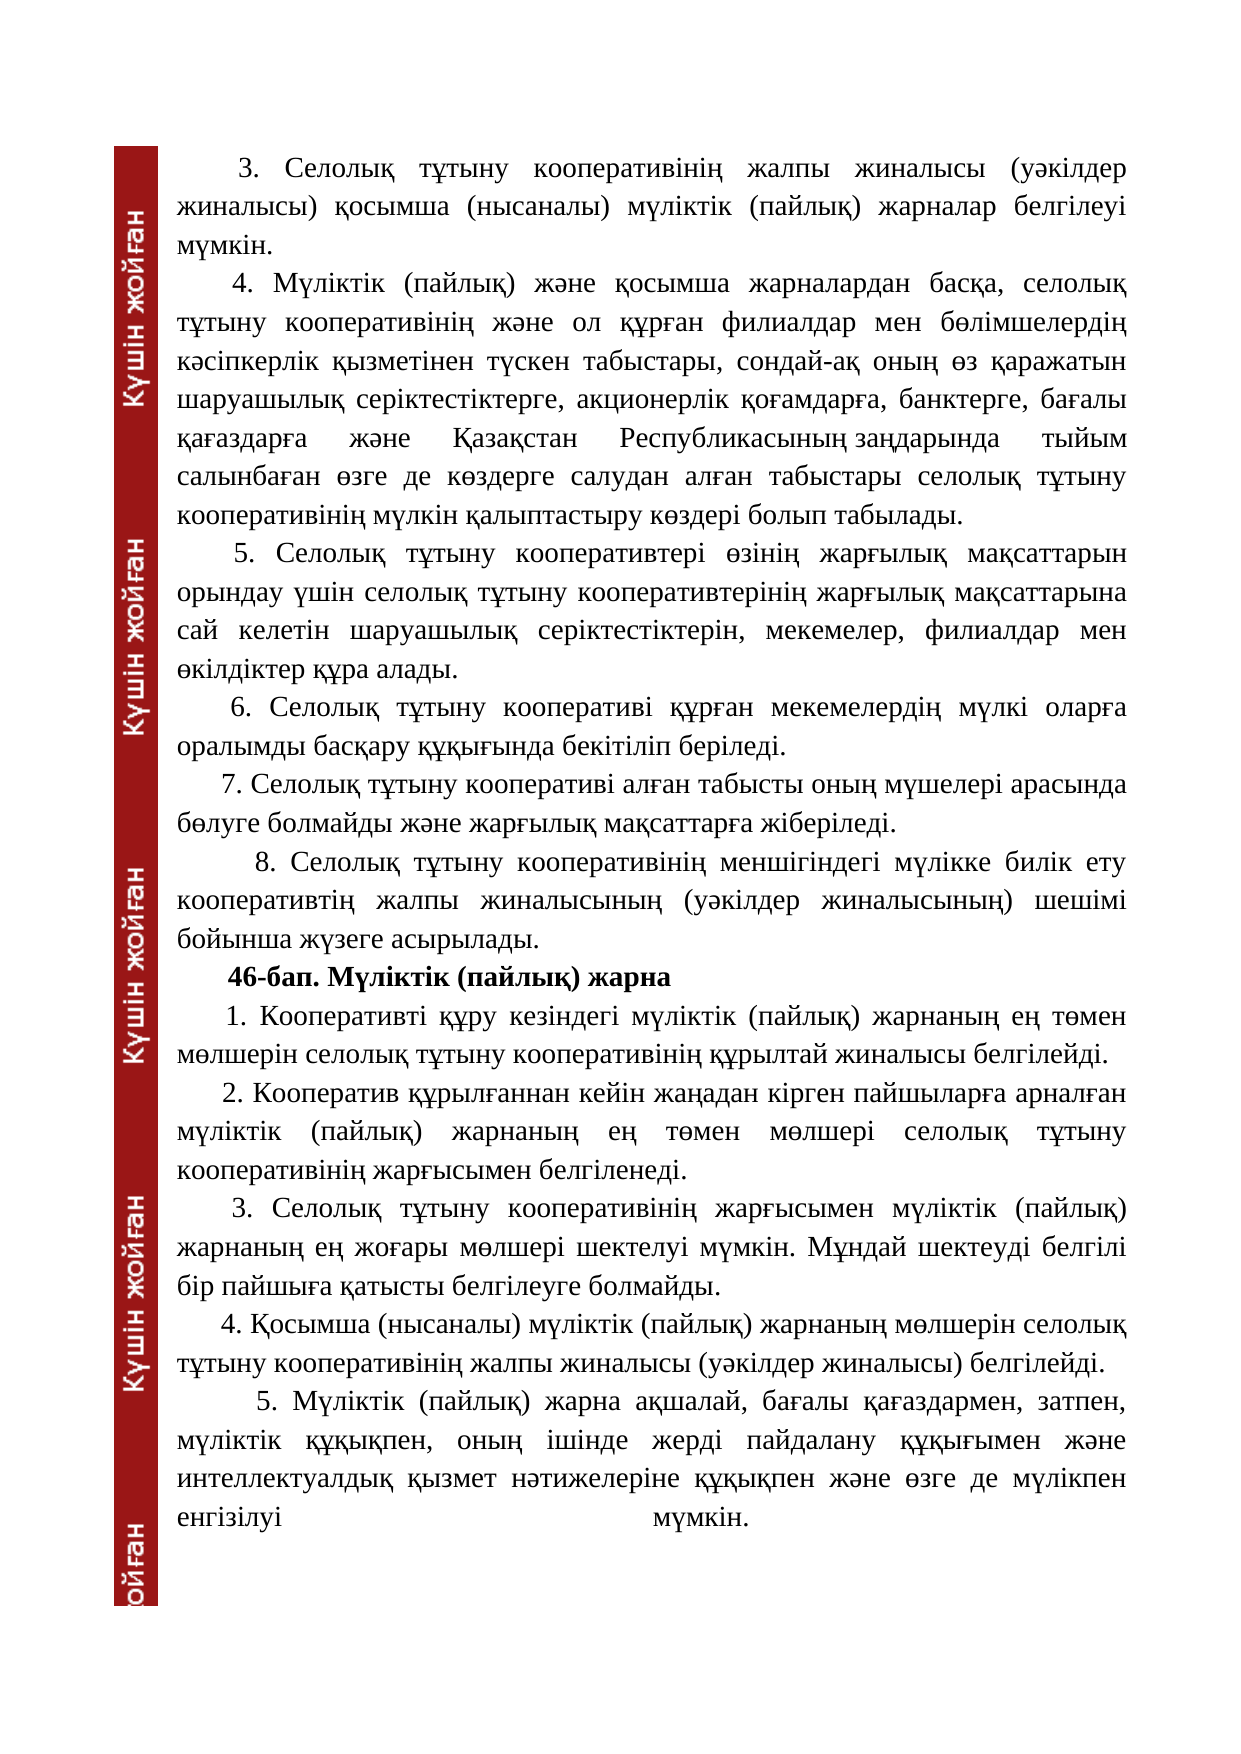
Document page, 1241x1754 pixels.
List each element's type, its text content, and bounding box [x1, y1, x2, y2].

text 4. Қосымша (нысаналы) мүлiктiк (пайлық) жарнаның мөлшерiн селолық тұтыну кооперативiнiң жалпы жиналысы (уәкiлдер жиналысы) белгiлейдi. [112, 1306, 1128, 1378]
text 46-бап. Мүлiктiк (пайлық) жарна [112, 959, 1128, 993]
picture [114, 684, 158, 689]
text 4. Мүлiктiк (пайлық) және қосымша жарналардан басқа, селолық тұтыну кооперативiнiң және ол құрған филиалдар мен бөлiмшелердің кәсiпкерлiк қызметiнен түскен табыстары, сондай-ақ оның өз қаражатын шаруашылық серiктестiктерге, акционерлiк қоғамдарға, банктерге, бағалы қағаздарға және Қазақстан Республикасының заңдарында тыйым салынбаған өзге де көздерге салудан алған табыстары селолық тұтыну кооперативiнің мүлкiн қалыптастыру көздерi болып табылады. [112, 266, 1128, 530]
picture [114, 1070, 158, 1075]
picture [114, 839, 158, 844]
picture [114, 1378, 158, 1383]
text 2. Кооператив құрылғаннан кейiн жаңадан кiрген пайшыларға арналған мүлiктiк (пайлық) жарнаның ең төмен мөлшерi селолық тұтыну кооперативiнiң жарғысымен белгiленедi. [112, 1075, 1128, 1186]
text 1. Кооперативтi құру кезiндегi мүлiктiк (пайлық) жарнаның ең төмен мөлшерiн селолық тұтыну кооперативiнің құрылтай жиналысы белгiлейдi. [112, 998, 1128, 1070]
picture [114, 762, 158, 767]
picture [114, 1532, 158, 1606]
picture [114, 261, 158, 266]
picture [114, 1186, 158, 1191]
picture [114, 1301, 158, 1306]
text 6. Селолық тұтыну кооперативi құрған мекемелердiң мүлкi оларға оралымды басқару құқығында бекiтiлiп берiледi. [112, 689, 1128, 762]
picture [114, 146, 158, 150]
text 7. Селолық тұтыну кооперативi алған табысты оның мүшелерi арасында бөлуге болмайды және жарғылық мақсаттарға жiберiледi. [112, 767, 1128, 839]
text 5. Селолық тұтыну кооперативтерi өзiнiң жарғылық мақсаттарын орындау үшiн селолық тұтыну кооперативтерiнiң жарғылық мақсаттарына сай келетiн шаруашылық серiктестiктерiн, мекемелер, филиалдар мен өкiлдiктер құра алады. [112, 535, 1128, 684]
picture [114, 993, 158, 998]
picture [114, 530, 158, 535]
text 3. Селолық тұтыну кооперативiнiң жалпы жиналысы (уәкiлдер жиналысы) қосымша (нысаналы) мүлiктiк (пайлық) жарналар белгiлеуi мүмкін. [112, 150, 1128, 261]
text 3. Селолық тұтыну кооперативiнiң жарғысымен мүлiктiк (пайлық) жарнаның ең жоғары мөлшерi шектелуi мүмкiн. Мұндай шектеудi белгiлi бiр пайшыға қатысты белгiлеуге болмайды. [112, 1191, 1128, 1301]
text 8. Селолық тұтыну кооперативiнiң меншiгiндегi мүлiкке билiк ету кооперативтің жалпы жиналысының (уәкілдер жиналысының) шешiмi бойынша жүзеге асырылады. [112, 844, 1128, 954]
picture [114, 954, 158, 959]
